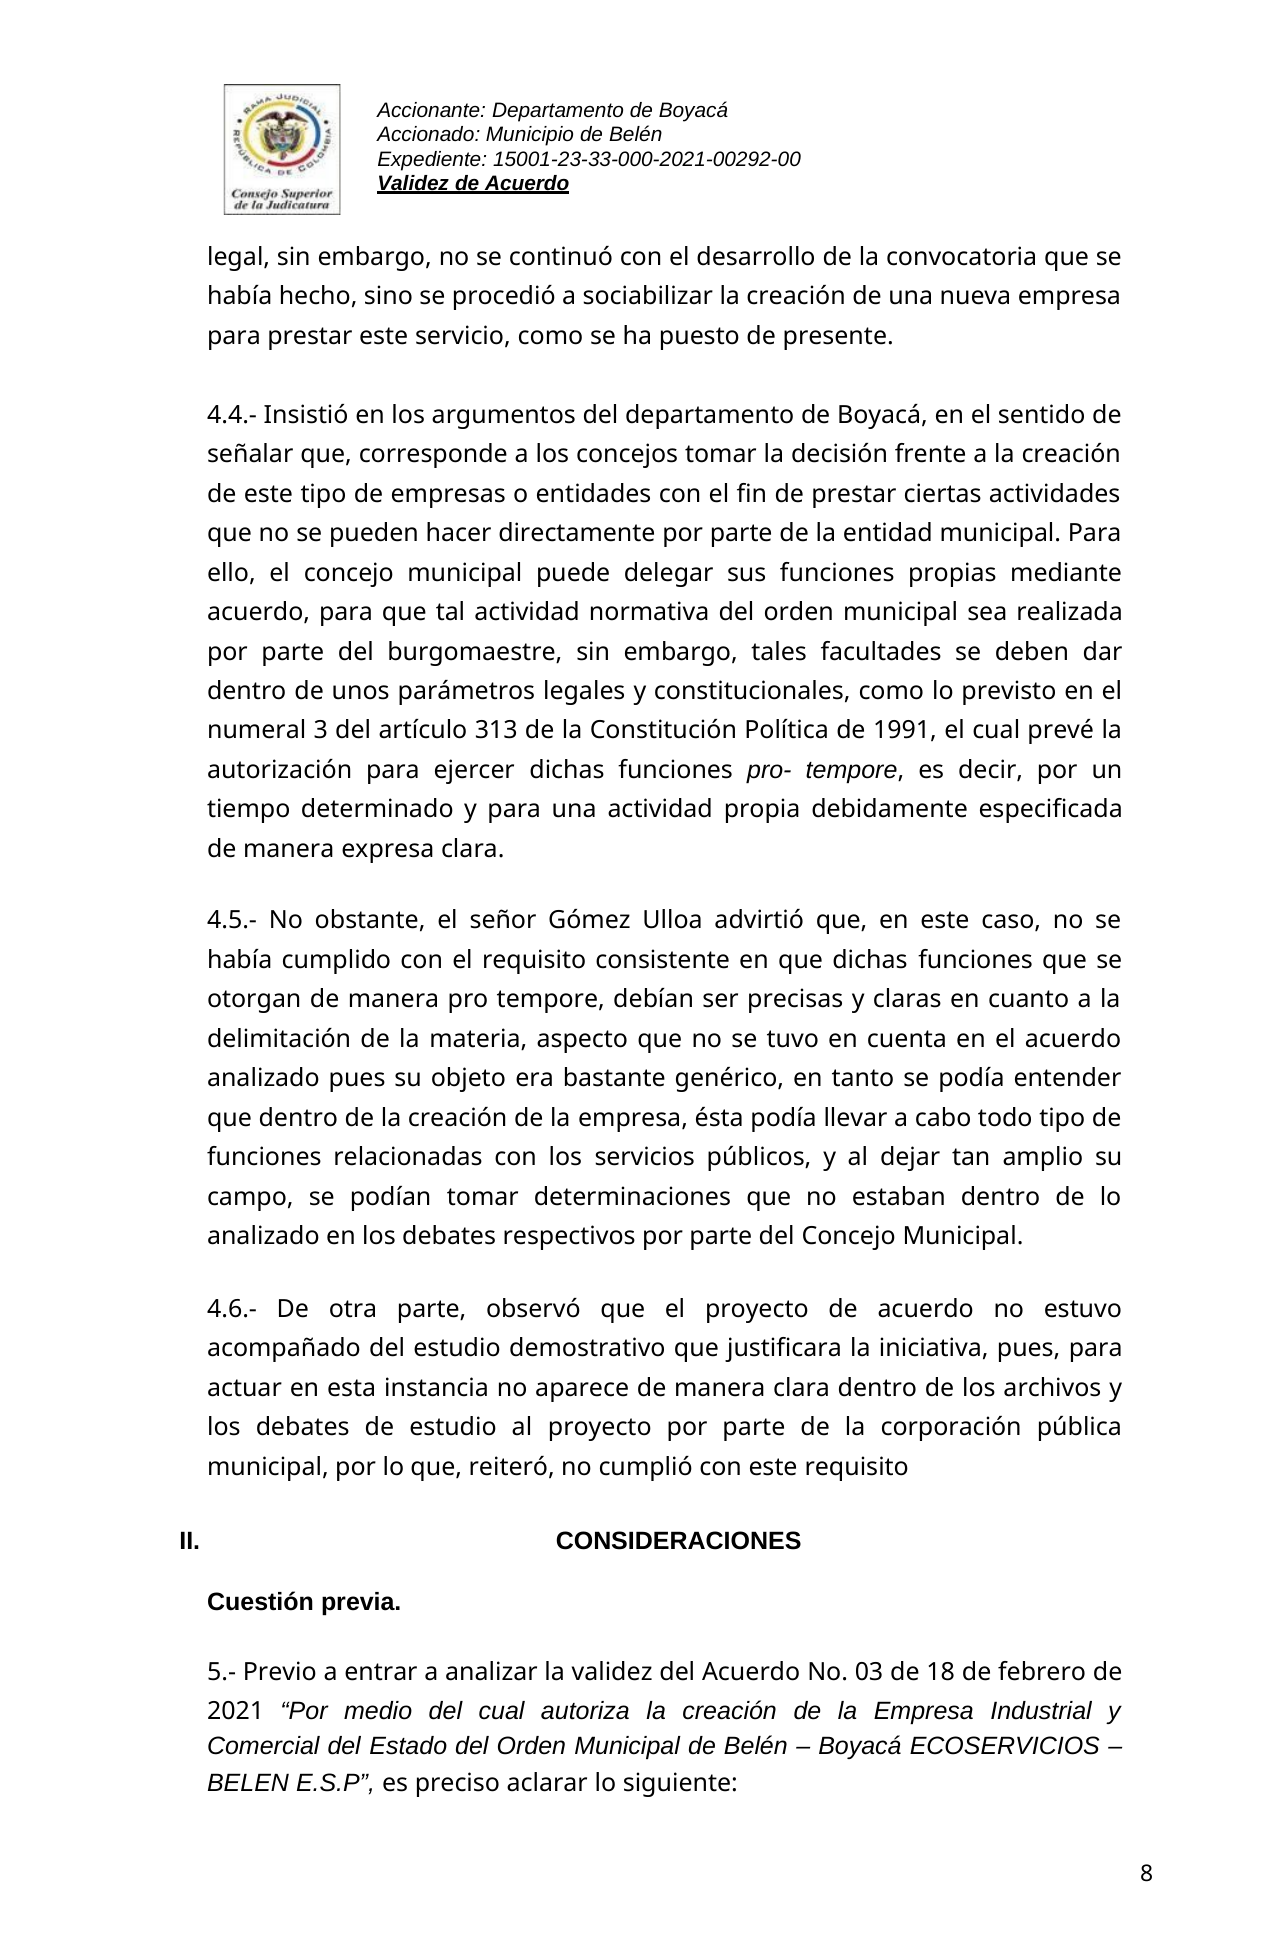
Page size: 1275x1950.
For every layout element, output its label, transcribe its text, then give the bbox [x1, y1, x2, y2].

text Cuestión previa. [207, 1587, 1162, 1616]
text 5.- Previo a entrar a analizar la validez del Acuerdo No. 03 de 18 de febrero de 2021 “Por medio del cual autoriza la creación de la Empresa Industrial y Comercial del Estado del Orden Municipal de Belén – Boyacá ECOSERVICIOS – BELEN E.S.P”, es preciso aclarar lo siguiente: [207, 1654, 1122, 1799]
text 4.4.- Insistió en los argumentos del departamento de Boyacá, en el sentido de señalar que, corresponde a los concejos tomar la decisión frente a la creación de este tipo de empresas o entidades con el fin de prestar ciertas actividades que no se pueden hacer directamente por parte de la entidad municipal. Para ello, el concejo municipal puede delegar sus funciones propias mediante acuerdo, para que tal actividad normativa del orden municipal sea realizada por parte del burgomaestre, sin embargo, tales facultades se deben dar dentro de unos parámetros legales y constitucionales, como lo previsto en el numeral 3 del artículo 313 de la Constitución Política de 1991, el cual prevé la autorización para ejercer dichas funciones pro- tempore, es decir, por un tiempo determinado y para una actividad propia debidamente especificada de manera expresa clara. [207, 396, 1123, 865]
subtitle CONSIDERACIONES [179, 1526, 1149, 1555]
picture [223, 84, 341, 215]
text 4.5.- No obstante, el señor Gómez Ulloa advirtió que, en este caso, no se había cumplido con el requisito consistente en que dichas funciones que se otorgan de manera pro tempore, debían ser precisas y claras en cuanto a la delimitación de la materia, aspecto que no se tuvo en cuenta en el acuerdo analizado pues su objeto era bastante genérico, en tanto se podía entender que dentro de la creación de la empresa, ésta podía llevar a cabo todo tipo de funciones relacionadas con los servicios públicos, y al dejar tan amplio su campo, se podían tomar determinaciones que no estaban dentro de lo analizado en los debates respectivos por parte del Concejo Municipal. [207, 902, 1122, 1252]
text 4.6.- De otra parte, observó que el proyecto de acuerdo no estuvo acompañado del estudio demostrativo que justificara la iniciativa, pues, para actuar en esta instancia no aparece de manera clara dentro de los archivos y los debates de estudio al proyecto por parte de la corporación pública municipal, por lo que, reiteró, no cumplió con este requisito [207, 1290, 1122, 1482]
text legal, sin embargo, no se continuó con el desarrollo de la convocatoria que se había hecho, sino se procedió a sociabilizar la creación de una nueva empresa para prestar este servicio, como se ha puesto de presente. [207, 238, 1122, 352]
